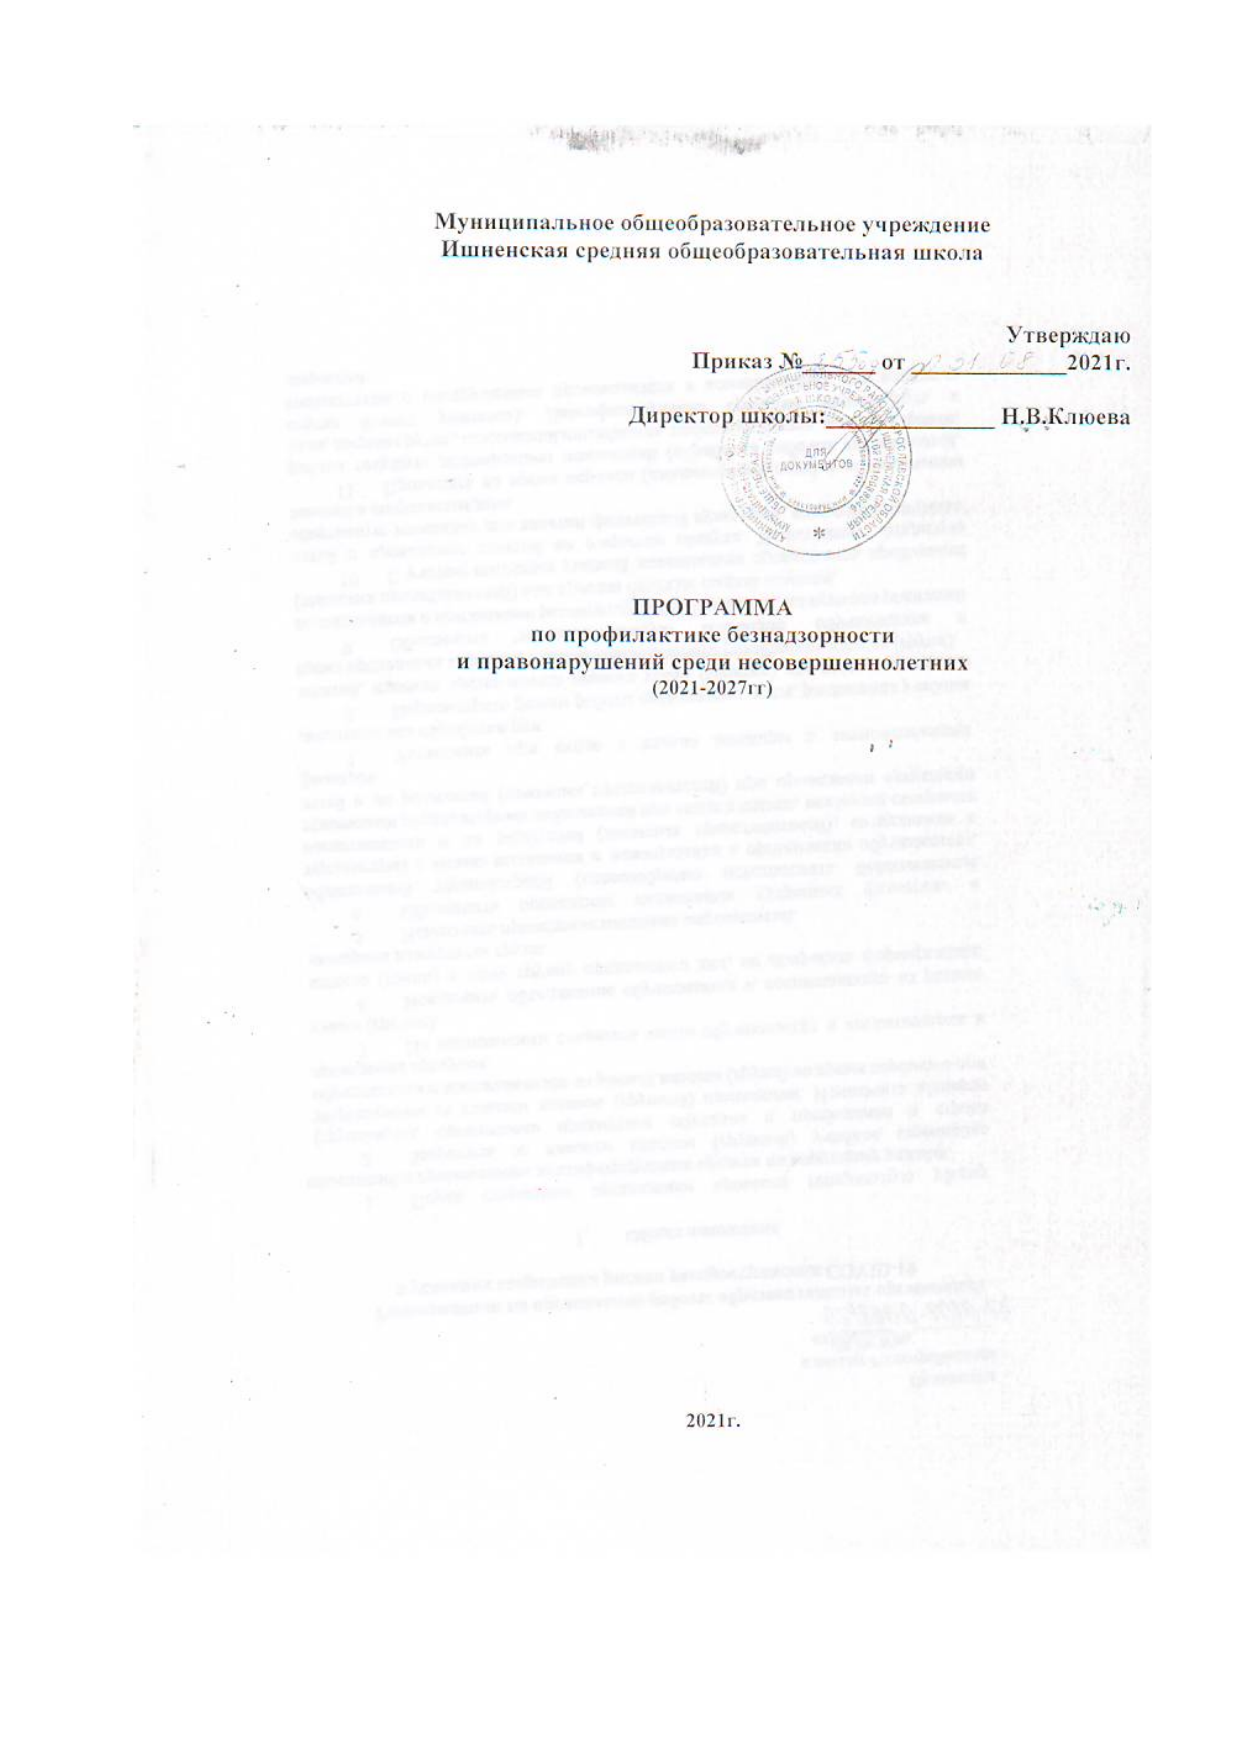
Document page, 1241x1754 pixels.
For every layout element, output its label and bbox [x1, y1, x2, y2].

picture [132, 118, 1152, 1560]
